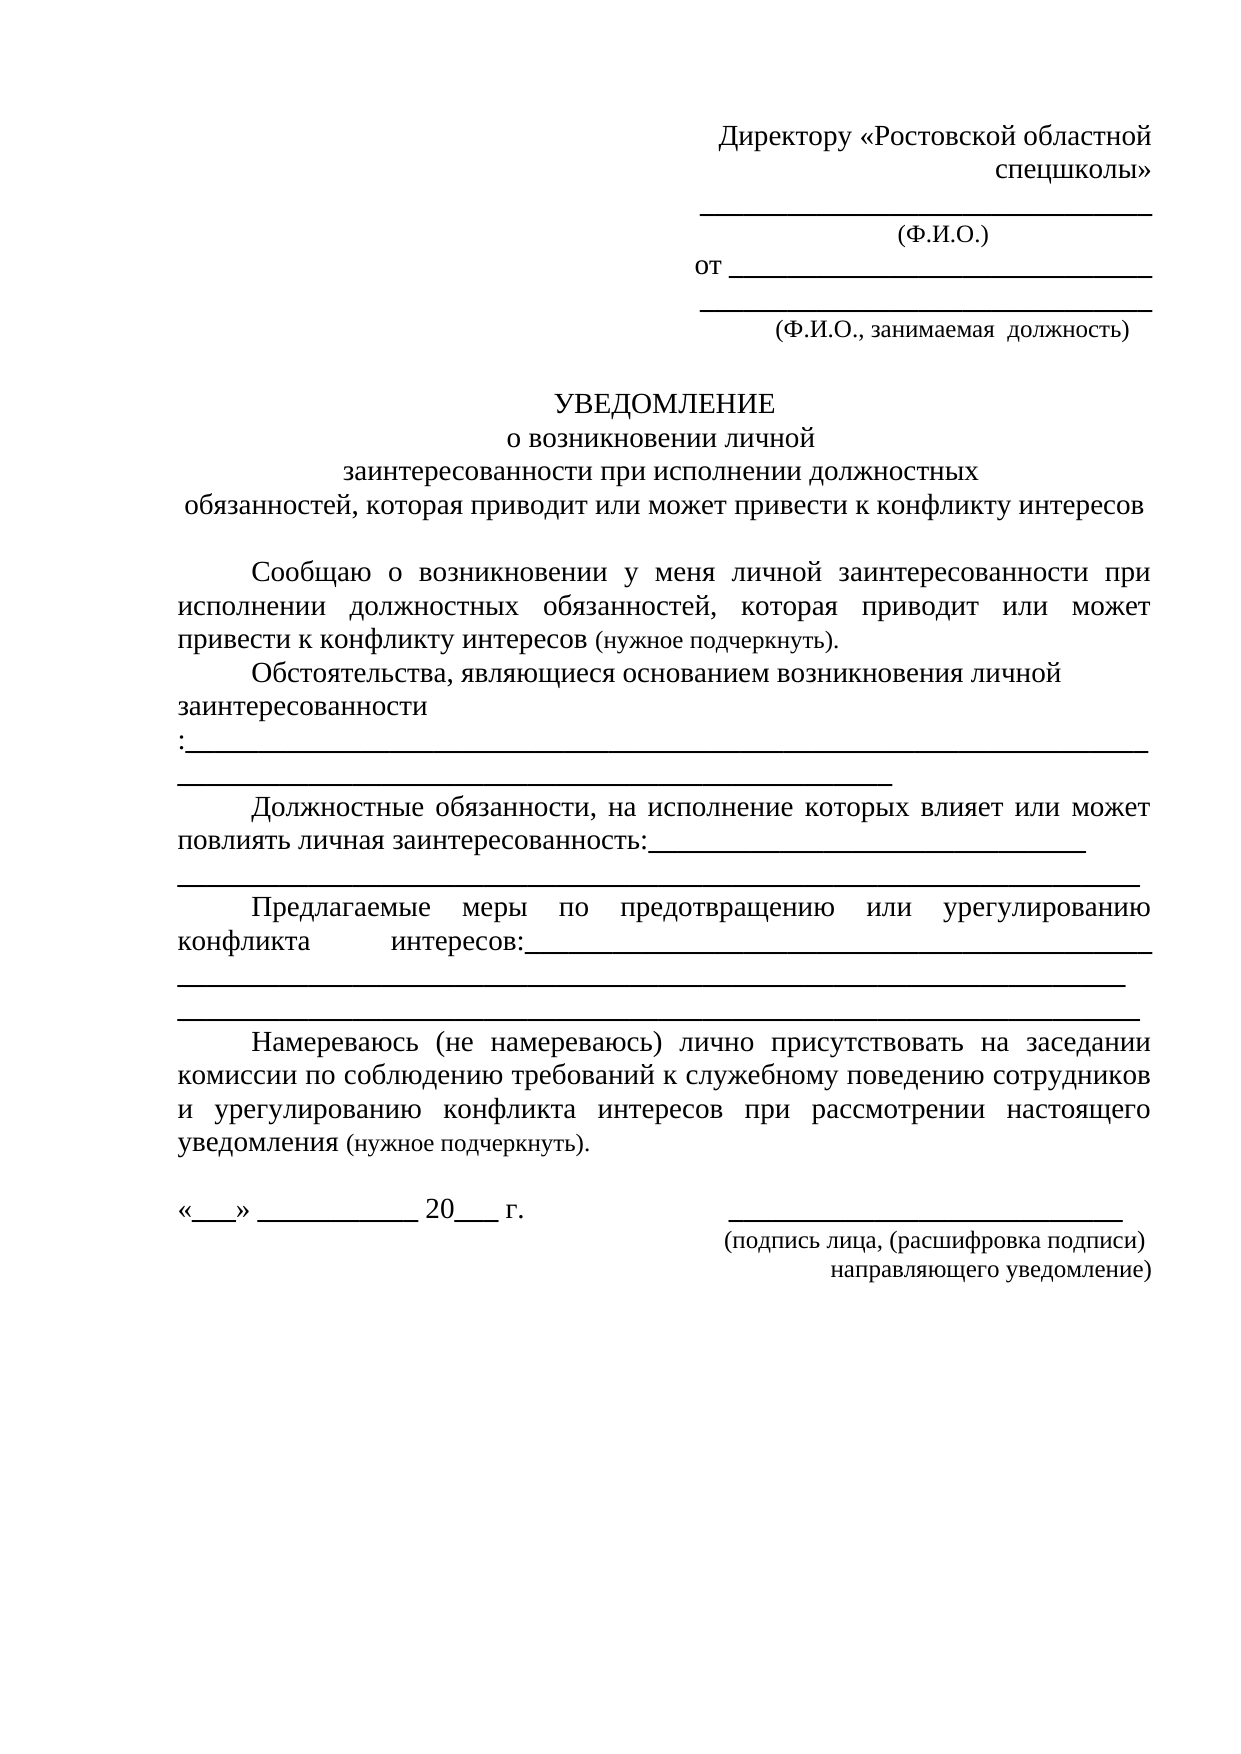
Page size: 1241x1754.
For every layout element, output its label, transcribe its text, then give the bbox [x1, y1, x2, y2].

text УВЕДОМЛЕНИЕ [177, 386, 1152, 420]
text Должностные обязанности, на исполнение которых влияет или может повлиять личная заинтересованность:______________________________ [177, 789, 1152, 856]
text _______________________________ [591, 185, 1152, 219]
text Предлагаемые меры по предотвращению или урегулированию конфликта интересов:___________________________________________ _________________________________________________________________ [177, 889, 1152, 990]
text (Ф.И.О., занимаемая должность) [591, 314, 1152, 343]
text Намереваюсь (не намереваюсь) лично присутствовать на заседании комиссии по соблюдению требований к служебному поведению сотрудников и урегулированию конфликта интересов при рассмотрении настоящего уведомления (нужное подчеркнуть). [177, 1024, 1152, 1158]
text Директору «Ростовской областной спецшколы» [591, 118, 1152, 185]
text (Ф.И.О.) [591, 219, 1152, 247]
text __________________________________________________________________ [177, 990, 1152, 1024]
text «___» ___________ 20___ г. ___________________________ [177, 1191, 1152, 1225]
text _______________________________ [591, 281, 1152, 314]
text Обстоятельства, являющиеся основанием возникновения личной [177, 655, 1152, 688]
text (подпись лица, (расшифровка подписи) направляющего уведомление) [177, 1225, 1152, 1282]
text __________________________________________________________________ [177, 856, 1152, 889]
text о возникновении личной заинтересованности при исполнении должностных обязанностей, которая приводит или может привести к конфликту интересов [177, 420, 1152, 521]
text заинтересованности:___________________________________________________________________________________________________________________ [177, 688, 1152, 789]
text от _____________________________ [591, 247, 1152, 281]
text Сообщаю о возникновении у меня личной заинтересованности при исполнении должностных обязанностей, которая приводит или может привести к конфликту интересов (нужное подчеркнуть). [177, 554, 1152, 655]
